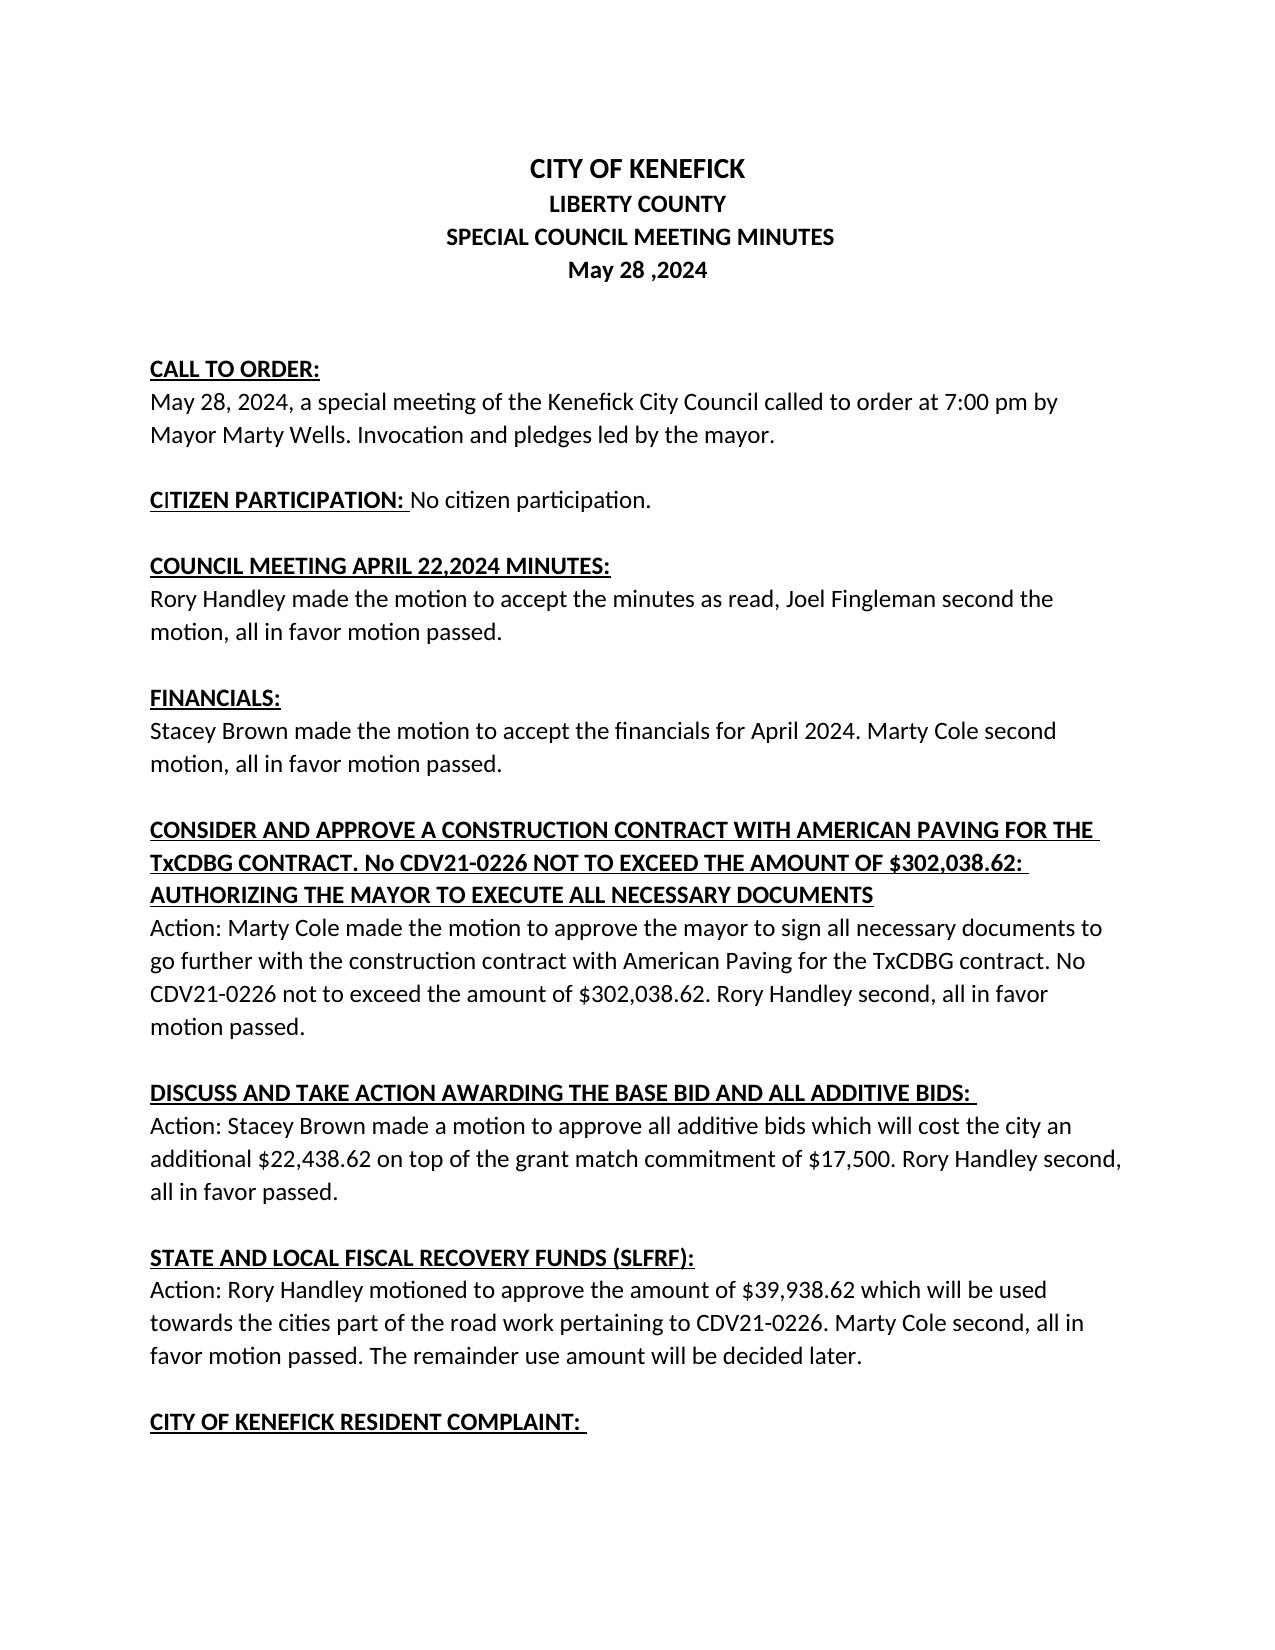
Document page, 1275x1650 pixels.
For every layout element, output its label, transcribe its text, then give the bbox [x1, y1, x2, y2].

text FINANCIALS: [150, 682, 1125, 713]
text CALL TO ORDER: [150, 353, 1125, 383]
text Rory Handley made the motion to accept the minutes as read, Joel Fingleman second the motion, all in favor motion passed. [150, 583, 1125, 647]
text Action: Marty Cole made the motion to approve the mayor to sign all necessary documents to go further with the construction contract with American Paving for the TxCDBG contract. No CDV21-0226 not to exceed the amount of $302,038.62. Rory Handley second, all in favor motion passed. [150, 913, 1125, 1042]
text COUNCIL MEETING APRIL 22,2024 MINUTES: [150, 551, 1125, 581]
text Action: Stacey Brown made a motion to approve all additive bids which will cost the city an additional $22,438.62 on top of the grant match commitment of $17,500. Rory Handley second, all in favor passed. [150, 1110, 1125, 1206]
text CITY OF KENEFICK RESIDENT COMPLAINT: [150, 1406, 1125, 1437]
text LIBERTY COUNTY [150, 188, 1125, 219]
text Stacey Brown made the motion to accept the financials for April 2024. Marty Cole second motion, all in favor motion passed. [150, 715, 1125, 778]
text STATE AND LOCAL FISCAL RECOVERY FUNDS (SLFRF): [150, 1242, 1125, 1272]
text CONSIDER AND APPROVE A CONSTRUCTION CONTRACT WITH AMERICAN PAVING FOR THE TxCDBG CONTRACT. No CDV21-0226 NOT TO EXCEED THE AMOUNT OF $302,038.62: AUTHORIZING THE MAYOR TO EXECUTE ALL NECESSARY DOCUMENTS [150, 814, 1125, 910]
text SPECIAL COUNCIL MEETING MINUTES [150, 221, 1125, 252]
text Action: Rory Handley motioned to approve the amount of $39,938.62 which will be used towards the cities part of the road work pertaining to CDV21-0226. Marty Cole second, all in favor motion passed. The remainder use amount will be decided later. [150, 1275, 1125, 1371]
text CITIZEN PARTICIPATION: No citizen participation. [150, 485, 1125, 515]
text May 28 ,2024 [150, 254, 1125, 285]
text May 28, 2024, a special meeting of the Kenefick City Council called to order at 7:00 pm by Mayor Marty Wells. Invocation and pledges led by the mayor. [150, 386, 1125, 449]
text CITY OF KENEFICK [150, 150, 1125, 186]
text DISCUSS AND TAKE ACTION AWARDING THE BASE BID AND ALL ADDITIVE BIDS: [150, 1077, 1125, 1108]
